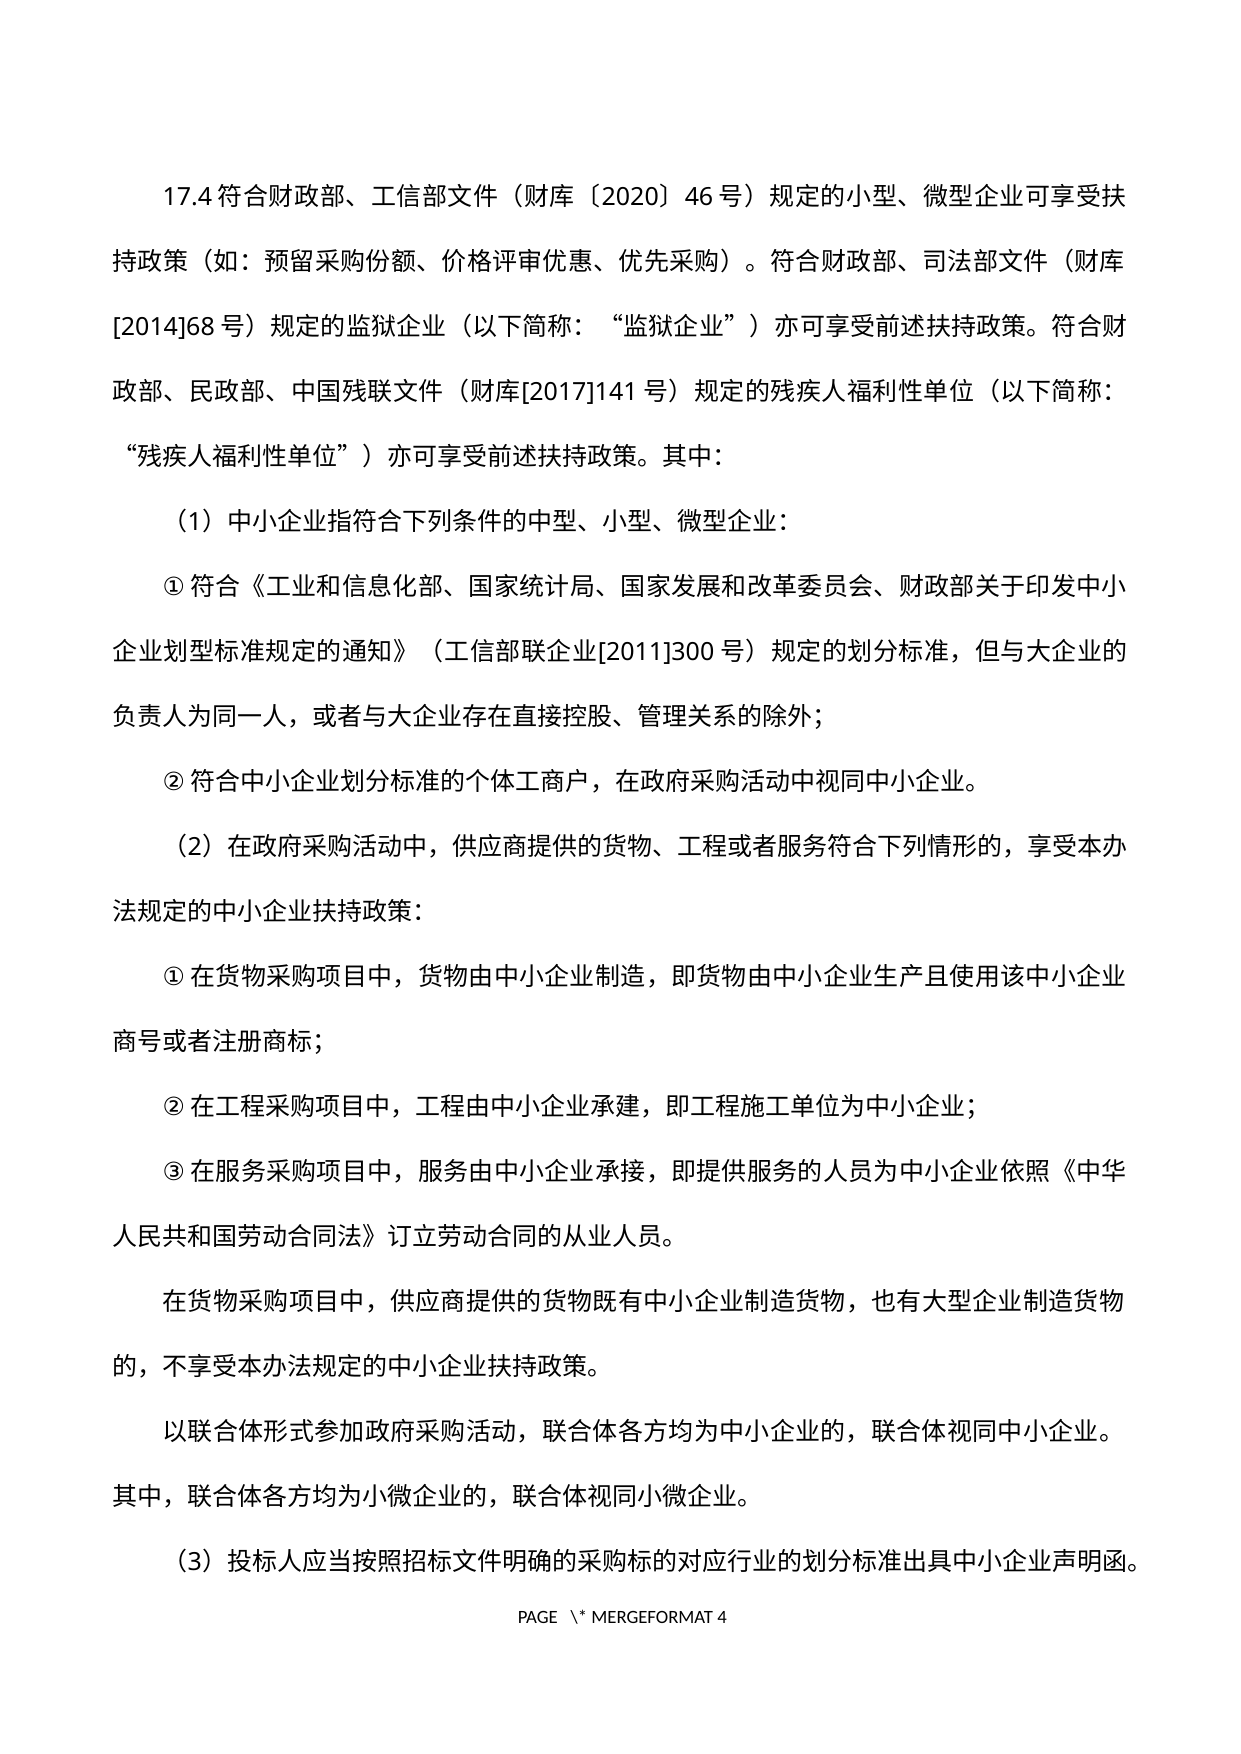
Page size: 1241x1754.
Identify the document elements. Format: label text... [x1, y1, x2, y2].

text 在货物采购项目中，供应商提供的货物既有中小企业制造货物，也有大型企业制造货物的，不享受本办法规定的中小企业扶持政策。 [112, 1267, 1128, 1397]
text ③在服务采购项目中，服务由中小企业承接，即提供服务的人员为中小企业依照《中华人民共和国劳动合同法》订立劳动合同的从业人员。 [112, 1137, 1128, 1267]
text ②符合中小企业划分标准的个体工商户，在政府采购活动中视同中小企业。 [112, 747, 1128, 812]
text ②在工程采购项目中，工程由中小企业承建，即工程施工单位为中小企业； [112, 1072, 1128, 1137]
text 17.4符合财政部、工信部文件（财库〔2020〕46号）规定的小型、微型企业可享受扶持政策（如：预留采购份额、价格评审优惠、优先采购）。符合财政部、司法部文件（财库[2014]68号）规定的监狱企业（以下简称：“监狱企业”）亦可享受前述扶持政策。符合财政部、民政部、中国残联文件（财库[2017]141号）规定的残疾人福利性单位（以下简称：“残疾人福利性单位”）亦可享受前述扶持政策。其中： [112, 162, 1128, 487]
text （3）投标人应当按照招标文件明确的采购标的对应行业的划分标准出具中小企业声明函。 [112, 1527, 1128, 1592]
text ①符合《工业和信息化部、国家统计局、国家发展和改革委员会、财政部关于印发中小企业划型标准规定的通知》（工信部联企业[2011]300号）规定的划分标准，但与大企业的负责人为同一人，或者与大企业存在直接控股、管理关系的除外； [112, 552, 1128, 747]
text 以联合体形式参加政府采购活动，联合体各方均为中小企业的，联合体视同中小企业。其中，联合体各方均为小微企业的，联合体视同小微企业。 [112, 1397, 1128, 1527]
text ①在货物采购项目中，货物由中小企业制造，即货物由中小企业生产且使用该中小企业商号或者注册商标； [112, 942, 1128, 1072]
text （2）在政府采购活动中，供应商提供的货物、工程或者服务符合下列情形的，享受本办法规定的中小企业扶持政策： [112, 812, 1128, 942]
text （1）中小企业指符合下列条件的中型、小型、微型企业： [112, 487, 1128, 552]
